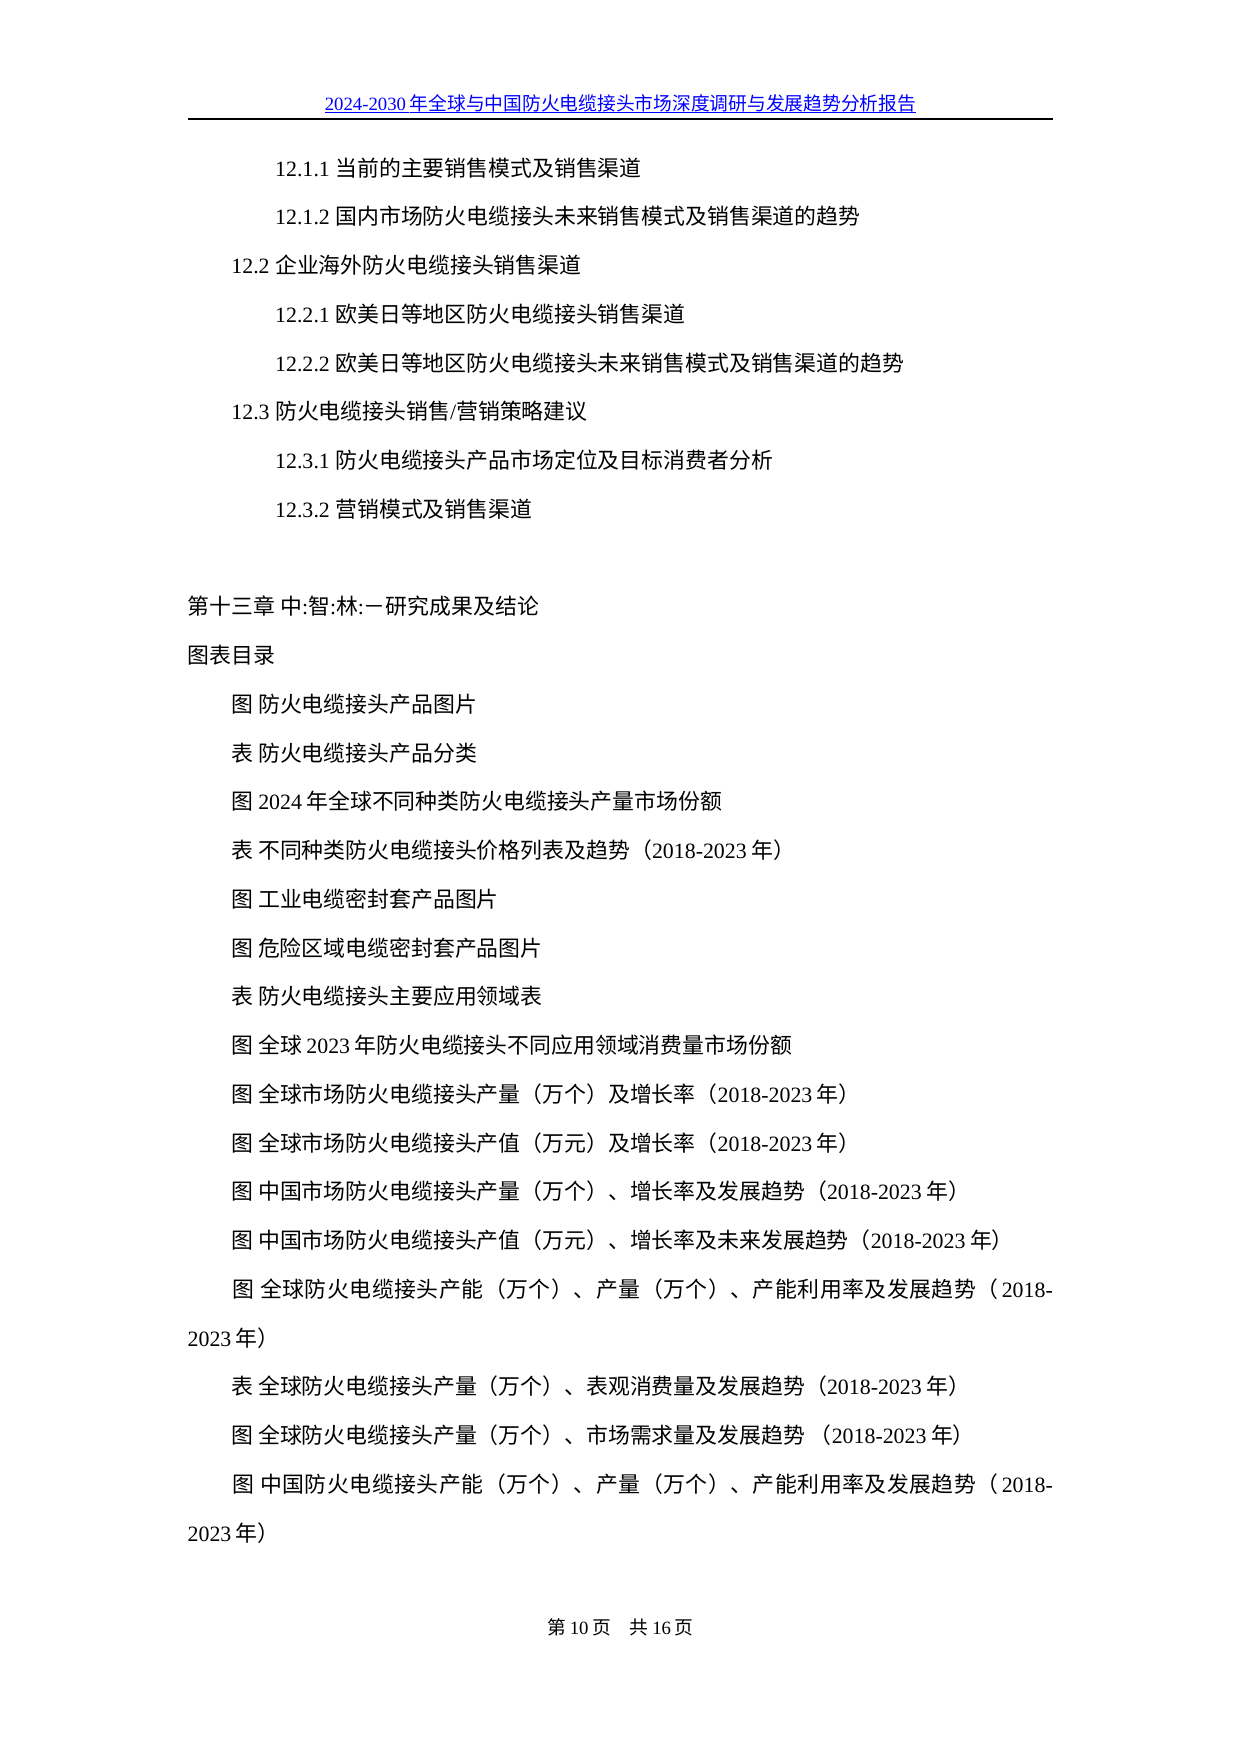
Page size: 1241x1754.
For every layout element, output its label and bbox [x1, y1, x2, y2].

text [187, 150, 1053, 1548]
